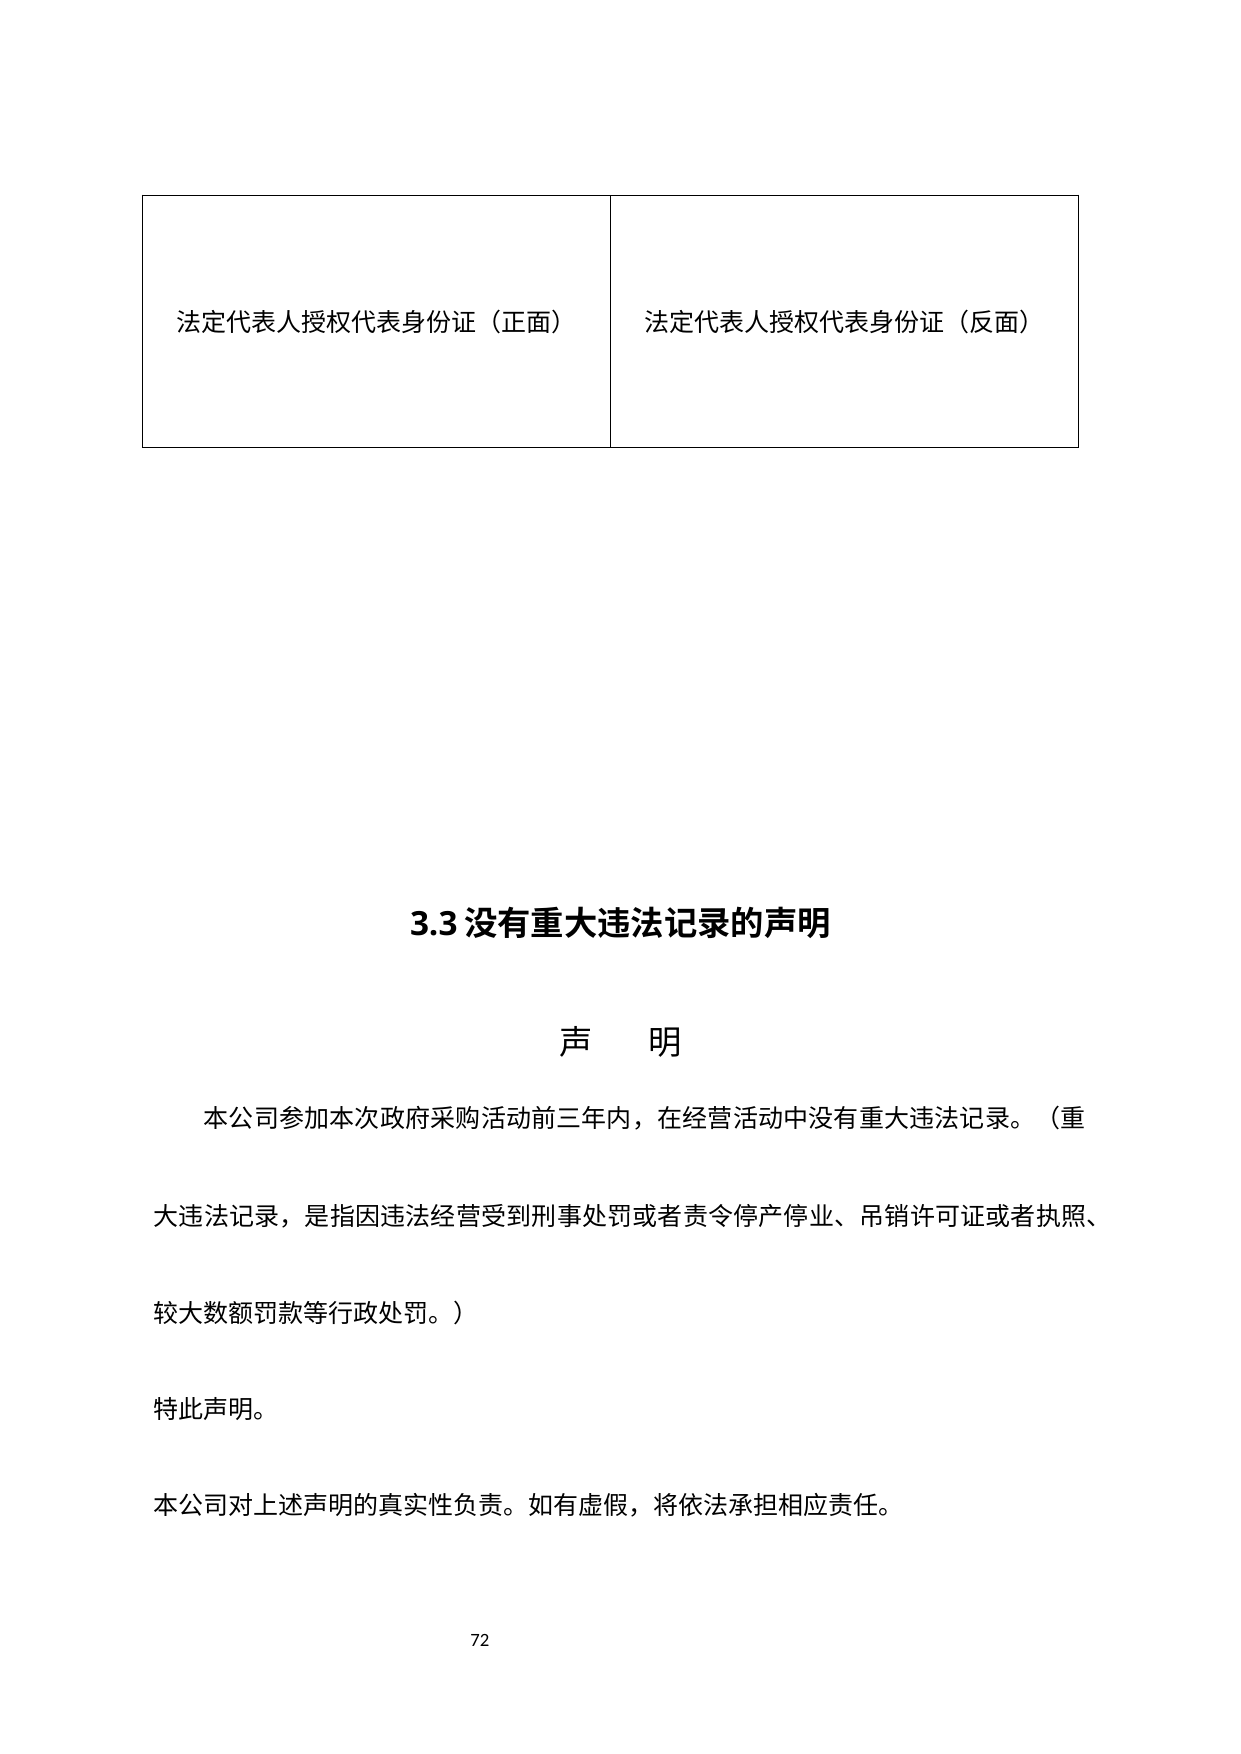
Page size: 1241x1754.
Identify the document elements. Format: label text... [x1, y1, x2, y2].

text 本公司对上述声明的真实性负责。如有虚假，将依法承担相应责任。 [153, 1471, 1087, 1536]
table_header 法定代表人授权代表身份证（正面） [143, 196, 610, 447]
text 特此声明。 [153, 1375, 1087, 1440]
table_header 法定代表人授权代表身份证（反面） [611, 196, 1078, 447]
text 声 明 [153, 1007, 1087, 1072]
text 3.3没有重大违法记录的声明 [153, 889, 1087, 954]
text 本公司参加本次政府采购活动前三年内，在经营活动中没有重大违法记录。（重大违法记录，是指因违法经营受到刑事处罚或者责令停产停业、吊销许可证或者执照、较大数额罚款等行政处罚。） [153, 1084, 1087, 1344]
